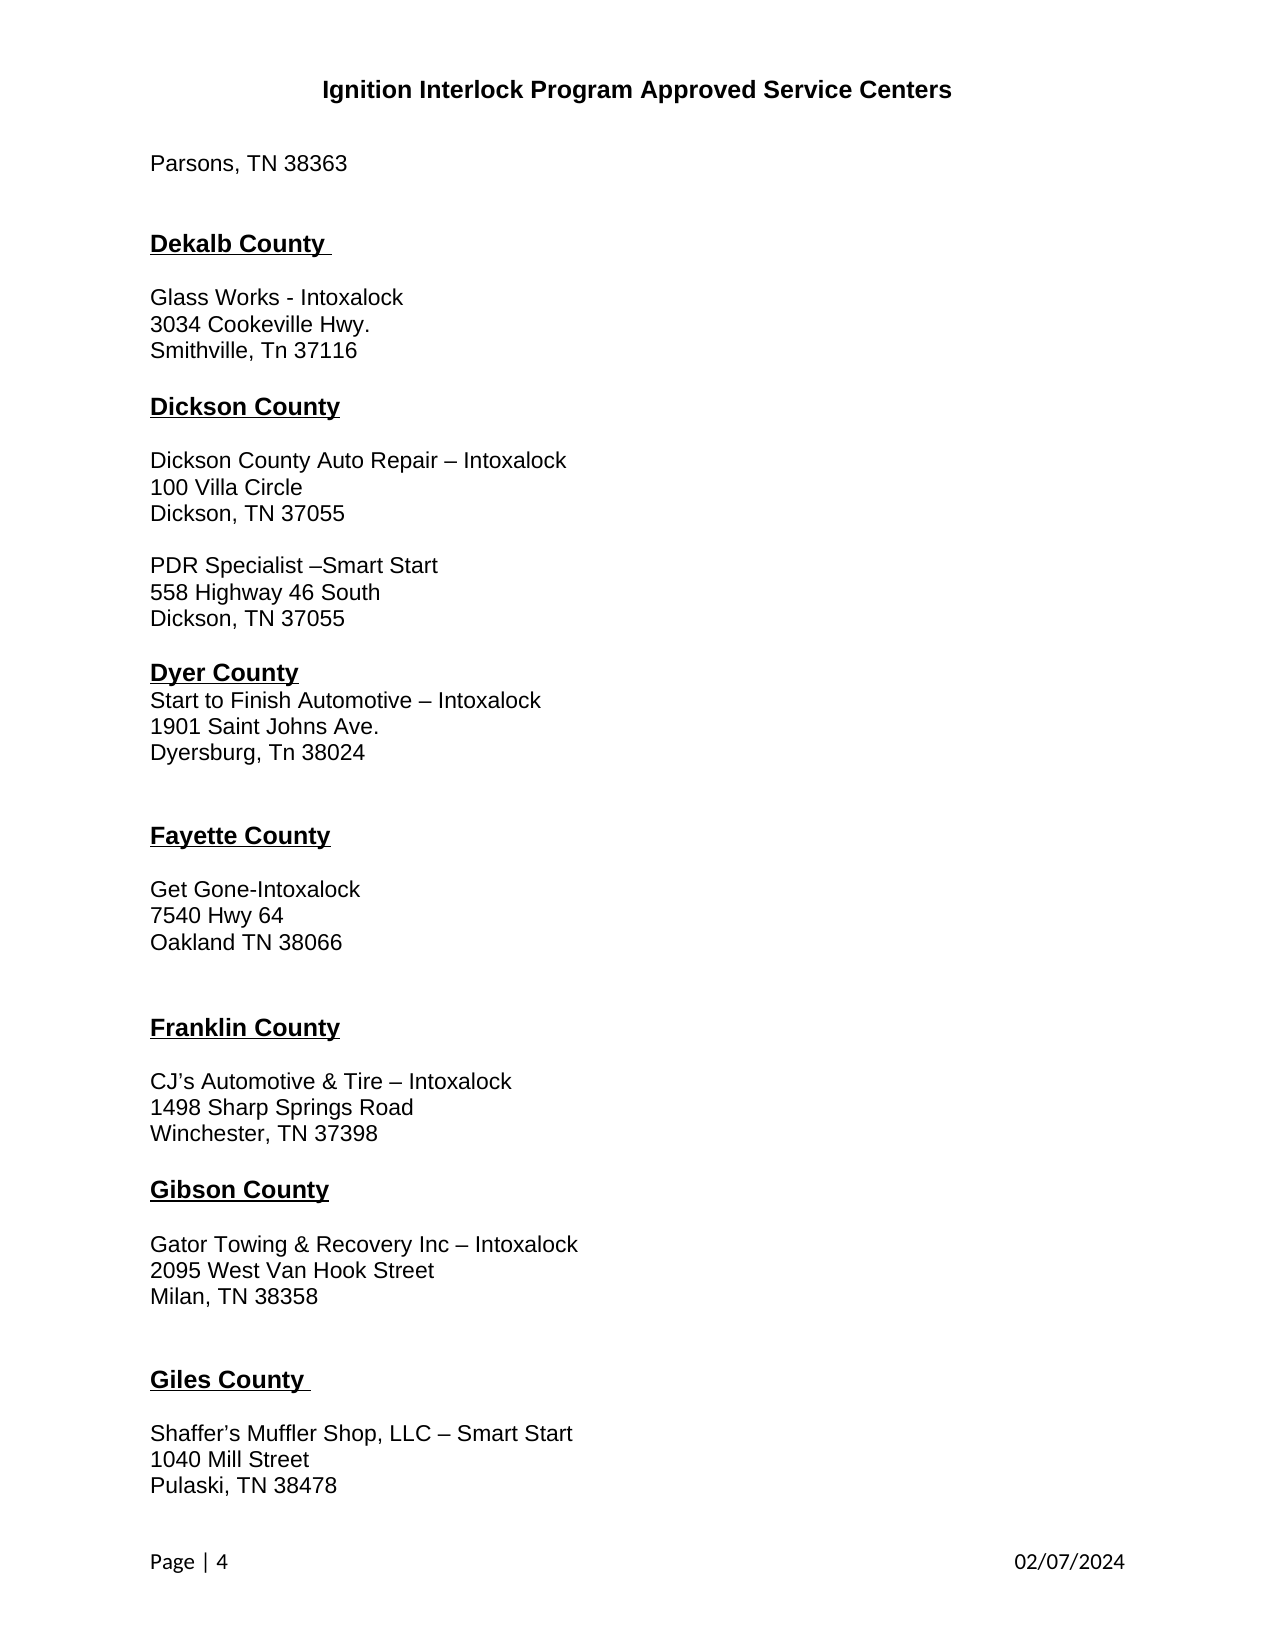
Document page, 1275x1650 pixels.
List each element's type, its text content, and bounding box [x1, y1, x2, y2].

text CJ’s Automotive & Tire – Intoxalock [150, 1068, 1125, 1094]
text 7540 Hwy 64 [150, 902, 1125, 929]
text Smithville, Tn 37116 [150, 337, 1125, 363]
text Pulaski, TN 38478 [150, 1472, 1125, 1499]
text Franklin County [150, 1012, 1125, 1041]
text 100 Villa Circle [150, 473, 1125, 500]
text Glass Works - Intoxalock [150, 284, 1125, 311]
text 2095 West Van Hook Street [150, 1257, 1125, 1283]
text Dickson, TN 37055 [150, 500, 1125, 526]
text Get Gone-Intoxalock [150, 876, 1125, 902]
text 1040 Mill Street [150, 1446, 1125, 1472]
text Fayette County [150, 821, 1125, 849]
text 558 Highway 46 South [150, 579, 1125, 605]
text PDR Specialist –Smart Start [150, 552, 1125, 579]
text Shaffer’s Muffler Shop, LLC – Smart Start [150, 1420, 1125, 1446]
text Dyer County [150, 658, 1125, 687]
text Start to Finish Automotive – Intoxalock [150, 687, 1125, 713]
text Oakland TN 38066 [150, 929, 1125, 955]
text 1498 Sharp Springs Road [150, 1094, 1125, 1120]
text 3034 Cookeville Hwy. [150, 311, 1125, 337]
text Gator Towing & Recovery Inc – Intoxalock [150, 1231, 1125, 1257]
text Giles County [150, 1365, 1125, 1393]
text Dickson County Auto Repair – Intoxalock [150, 447, 1125, 473]
text Dickson, TN 37055 [150, 605, 1125, 632]
text Winchester, TN 37398 [150, 1120, 1125, 1147]
text Milan, TN 38358 [150, 1283, 1125, 1309]
text Gibson County [150, 1175, 1125, 1204]
text Dyersburg, Tn 38024 [150, 739, 1125, 766]
text Dickson County [150, 392, 1125, 421]
text 1901 Saint Johns Ave. [150, 713, 1125, 739]
text Parsons, TN 38363 [150, 150, 1125, 176]
text Dekalb County [150, 229, 1125, 258]
